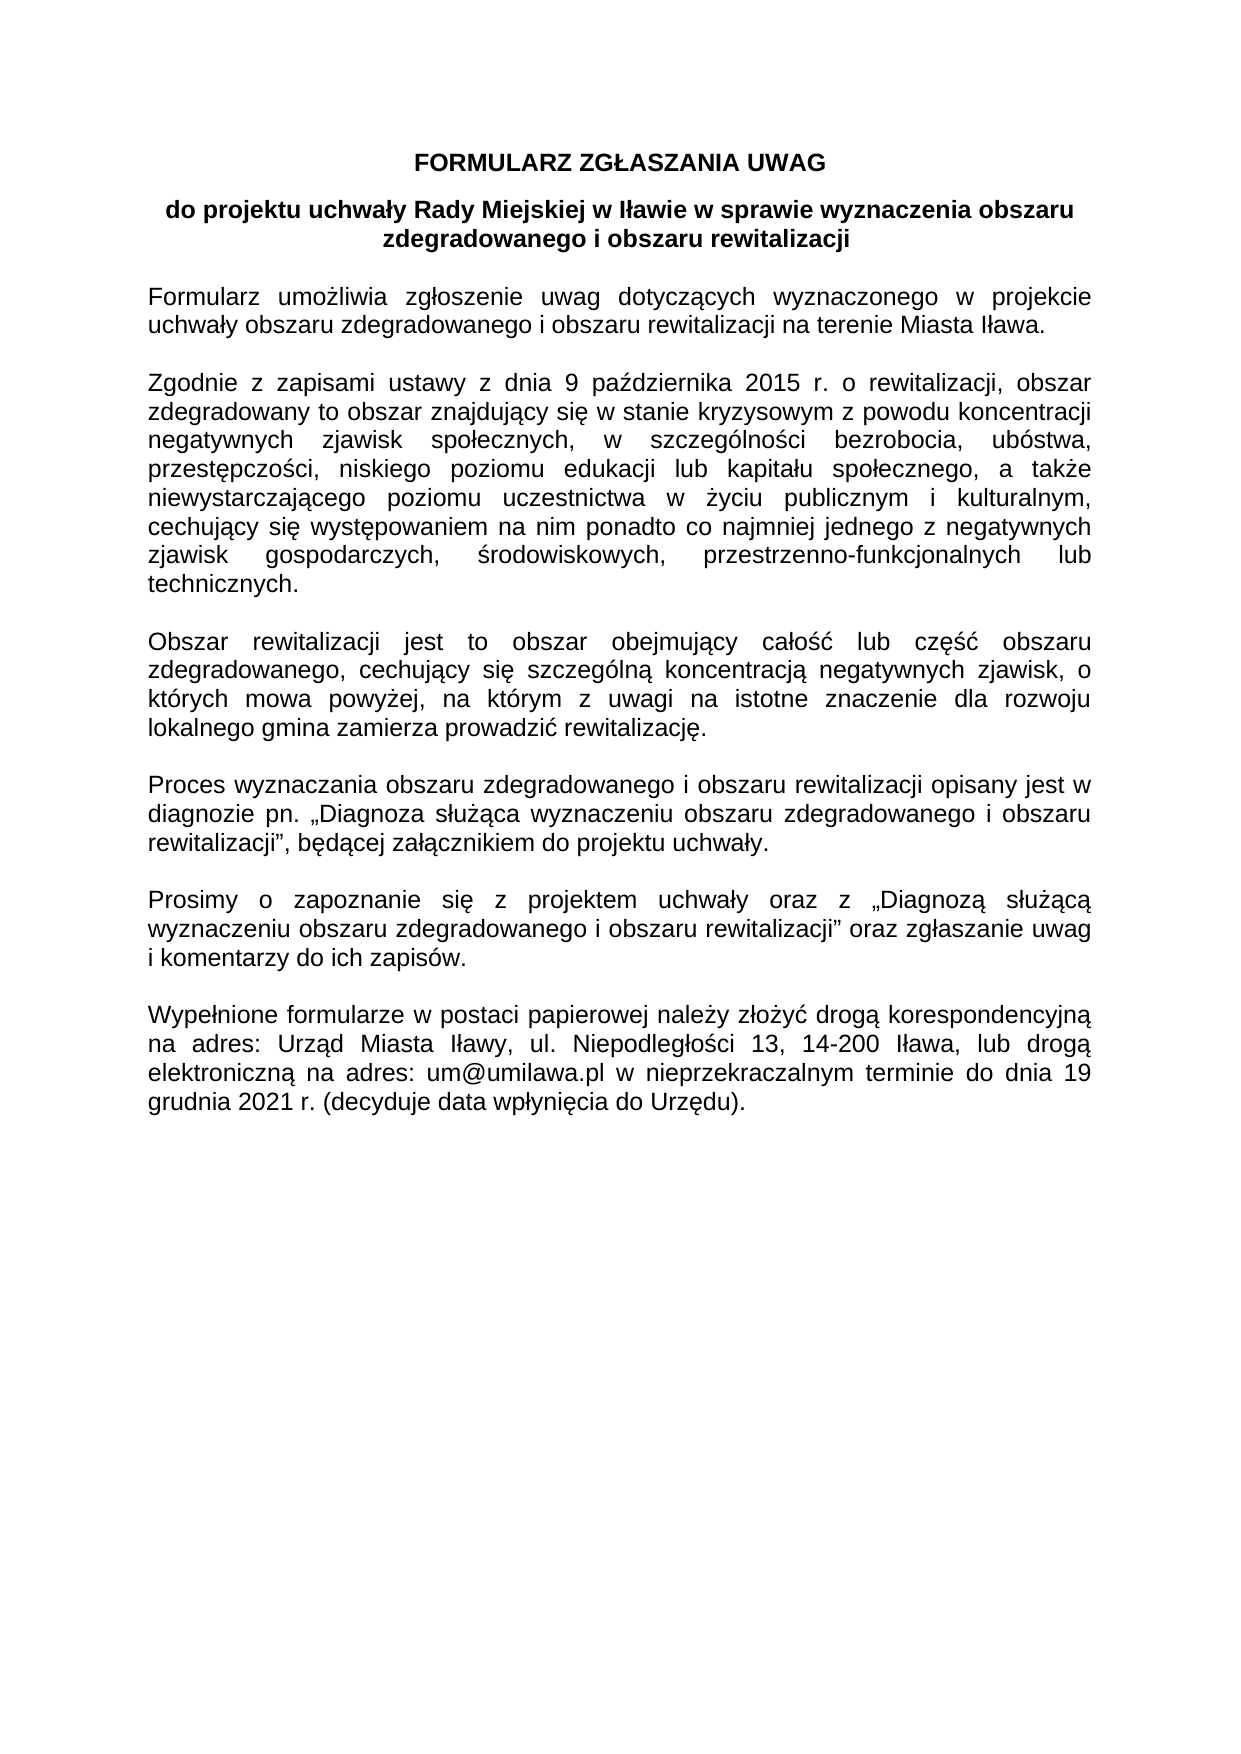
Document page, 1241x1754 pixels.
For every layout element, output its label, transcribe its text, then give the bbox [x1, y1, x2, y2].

text Wypełnione formularze w postaci papierowej należy złożyć drogą korespondencyjną na adres: Urząd Miasta Iławy, ul. Niepodległości 13, 14-200 Iława, lub drogą elektroniczną na adres: um@umilawa.pl w nieprzekraczalnym terminie do dnia 19 grudnia 2021 r. (decyduje data wpłynięcia do Urzędu). [148, 1000, 1093, 1115]
text Formularz umożliwia zgłoszenie uwag dotyczących wyznaczonego w projekcie uchwały obszaru zdegradowanego i obszaru rewitalizacji na terenie Miasta Iława. [148, 282, 1093, 339]
text Proces wyznaczania obszaru zdegradowanego i obszaru rewitalizacji opisany jest w diagnozie pn. „Diagnoza służąca wyznaczeniu obszaru zdegradowanego i obszaru rewitalizacji”, będącej załącznikiem do projektu uchwały. [148, 770, 1093, 857]
text Obszar rewitalizacji jest to obszar obejmujący całość lub część obszaru zdegradowanego, cechujący się szczególną koncentracją negatywnych zjawisk, o których mowa powyżej, na którym z uwagi na istotne znaczenie dla rozwoju lokalnego gmina zamierza prowadzić rewitalizację. [148, 627, 1093, 742]
text do projektu uchwały Rady Miejskiej w Iławie w sprawie wyznaczenia obszaru zdegradowanego i obszaru rewitalizacji [148, 195, 1093, 253]
text Zgodnie z zapisami ustawy z dnia 9 października 2015 r. o rewitalizacji, obszar zdegradowany to obszar znajdujący się w stanie kryzysowym z powodu koncentracji negatywnych zjawisk społecznych, w szczególności bezrobocia, ubóstwa, przestępczości, niskiego poziomu edukacji lub kapitału społecznego, a także niewystarczającego poziomu uczestnictwa w życiu publicznym i kulturalnym, cechujący się występowaniem na nim ponadto co najmniej jednego z negatywnych zjawisk gospodarczych, środowiskowych, przestrzenno-funkcjonalnych lub technicznych. [148, 368, 1093, 598]
text FORMULARZ ZGŁASZANIA UWAG [148, 148, 1093, 176]
text Prosimy o zapoznanie się z projektem uchwały oraz z „Diagnozą służącą wyznaczeniu obszaru zdegradowanego i obszaru rewitalizacji” oraz zgłaszanie uwag i komentarzy do ich zapisów. [148, 885, 1093, 972]
